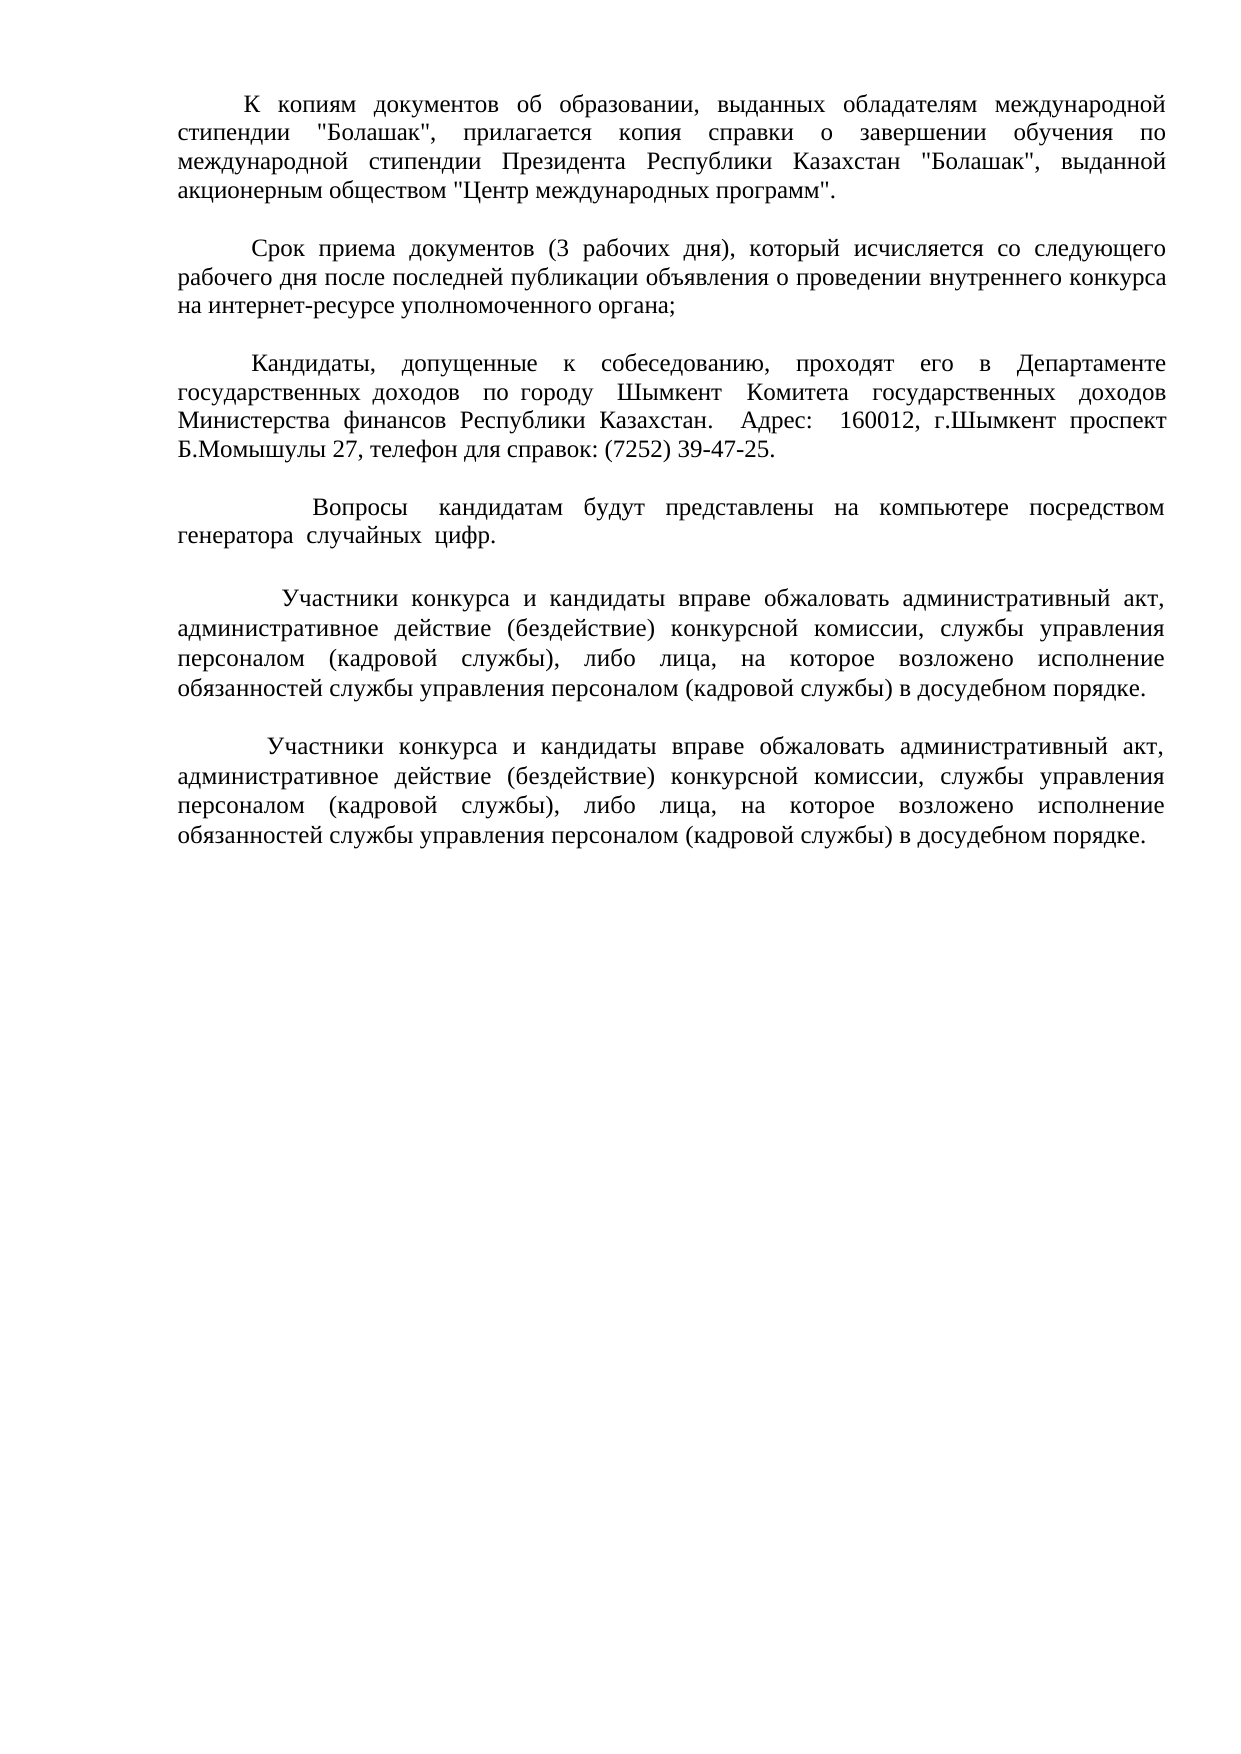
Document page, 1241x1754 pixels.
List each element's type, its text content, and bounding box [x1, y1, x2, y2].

text К копиям документов об образовании, выданных обладателям международной стипендии "Болашак", прилагается копия справки о завершении обучения по международной стипендии Президента Республики Казахстан "Болашак", выданной акционерным обществом "Центр международных программ". [177, 89, 1167, 204]
text Срок приема документов (3 рабочих дня), который исчисляется со следующего рабочего дня после последней публикации объявления о проведении внутреннего конкурса на интернет-ресурсе уполномоченного органа; [177, 233, 1167, 319]
text Участники конкурса и кандидаты вправе обжаловать административный акт, административное действие (бездействие) конкурсной комиссии, службы управления персоналом (кадровой службы), либо лица, на которое возложено исполнение обязанностей службы управления персоналом (кадровой службы) в досудебном порядке. [177, 583, 1167, 701]
text Вопросы кандидатам будут представлены на компьютере посредством генератора случайных цифр. [177, 492, 1167, 549]
text Участники конкурса и кандидаты вправе обжаловать административный акт, административное действие (бездействие) конкурсной комиссии, службы управления персоналом (кадровой службы), либо лица, на которое возложено исполнение обязанностей службы управления персоналом (кадровой службы) в досудебном порядке. [177, 730, 1167, 849]
text Кандидаты, допущенные к собеседованию, проходят его в Департаменте государственных доходов по городу Шымкент Комитета государственных доходов Министерства финансов Республики Казахстан. Адрес: 160012, г.Шымкент проспект Б.Момышулы 27, телефон для справок: (7252) 39-47-25. [177, 348, 1167, 463]
